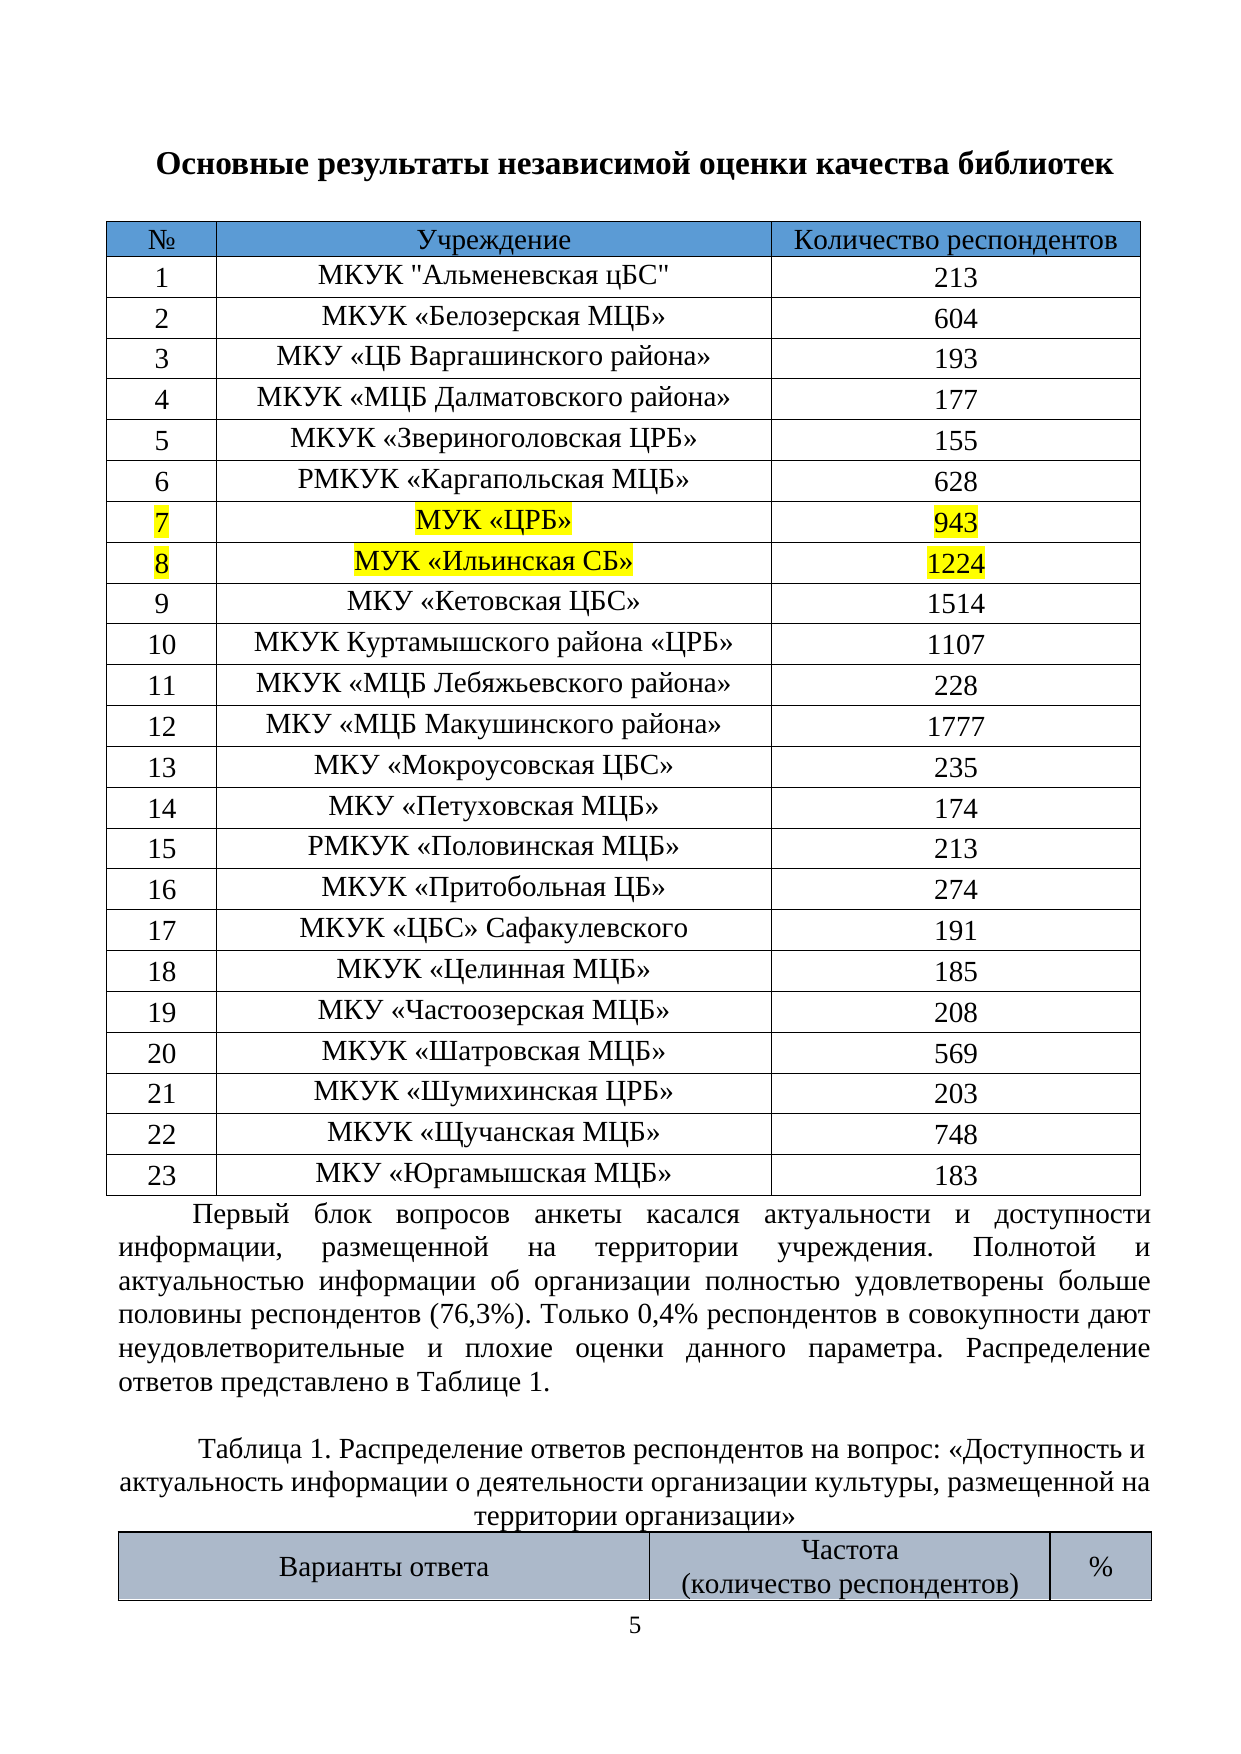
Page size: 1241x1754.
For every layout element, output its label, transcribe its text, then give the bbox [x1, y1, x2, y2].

table_cell РМКУК «Каргапольская МЦБ» [217, 461, 771, 501]
table_cell МКУК «Звериноголовская ЦРБ» [217, 420, 771, 460]
table_cell 22 [107, 1114, 216, 1154]
table_cell РМКУК «Половинская МЦБ» [217, 829, 771, 868]
table_cell 11 [107, 665, 216, 705]
table_cell МКУК «Шатровская МЦБ» [217, 1033, 771, 1072]
table_cell 213 [772, 257, 1140, 297]
table_cell 213 [772, 829, 1140, 868]
table_cell 19 [107, 992, 216, 1032]
table_cell 7 [107, 502, 216, 542]
table_cell МКУК «Щучанская МЦБ» [217, 1114, 771, 1154]
table_header Варианты ответа [119, 1533, 649, 1599]
table_cell 16 [107, 869, 216, 909]
table_cell 21 [107, 1074, 216, 1113]
table_cell МКУК «МЦБ Далматовского района» [217, 379, 771, 419]
table_cell 8 [107, 543, 216, 582]
table_cell 193 [772, 339, 1140, 378]
table_cell МКУК «Целинная МЦБ» [217, 951, 771, 991]
table_cell МКУ «МЦБ Макушинского района» [217, 706, 771, 746]
table_cell 4 [107, 379, 216, 419]
table_cell 155 [772, 420, 1140, 460]
table_cell 183 [772, 1155, 1140, 1195]
table_cell 604 [772, 298, 1140, 337]
table_cell МКУК "Альменевская цБС" [217, 257, 771, 297]
table_cell 1 [107, 257, 216, 297]
table_cell МКУ «ЦБ Варгашинского района» [217, 339, 771, 378]
table_cell 235 [772, 747, 1140, 787]
table_cell 14 [107, 788, 216, 827]
text Первый блок вопросов анкеты касался актуальности и доступности информации, размещенной на территории учреждения. Полнотой и актуальностью информации об организации полностью удовлетворены больше половины респондентов (76,3%). Только 0,4% респондентов в совокупности дают неудовлетворительные и плохие оценки данного параметра. Распределение ответов представлено в Таблице 1. [118, 1196, 1152, 1397]
table_cell 185 [772, 951, 1140, 991]
table_cell 5 [107, 420, 216, 460]
table_header Частота (количество респондентов) [650, 1533, 1049, 1599]
table_cell 20 [107, 1033, 216, 1072]
table_cell МКУ «Кетовская ЦБС» [217, 584, 771, 623]
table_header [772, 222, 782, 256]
table_cell 17 [107, 910, 216, 950]
table_cell 12 [107, 706, 216, 746]
table_header % [1051, 1533, 1151, 1599]
table_cell 748 [772, 1114, 1140, 1154]
table_cell МКУ «Частоозерская МЦБ» [217, 992, 771, 1032]
table_cell МКУК «ЦБС» Сафакулевского [217, 910, 771, 950]
table_cell 274 [772, 869, 1140, 909]
table_cell 9 [107, 584, 216, 623]
table_cell 177 [772, 379, 1140, 419]
table_cell МУК «Ильинская СБ» [217, 543, 771, 582]
table_cell 1224 [772, 543, 1140, 582]
table_cell 943 [772, 502, 1140, 542]
table_cell 6 [107, 461, 216, 501]
table_cell МКУ «Юргамышская МЦБ» [217, 1155, 771, 1195]
table_cell МКУ «Петуховская МЦБ» [217, 788, 771, 827]
subtitle Основные результаты независимой оценки качества библиотек [118, 143, 1152, 181]
table_cell 3 [107, 339, 216, 378]
table_cell 203 [772, 1074, 1140, 1113]
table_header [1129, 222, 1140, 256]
table_cell 13 [107, 747, 216, 787]
table_cell 23 [107, 1155, 216, 1195]
table_cell 1514 [772, 584, 1140, 623]
table_cell 628 [772, 461, 1140, 501]
table_cell МКУК «Притобольная ЦБ» [217, 869, 771, 909]
table_cell 18 [107, 951, 216, 991]
table_cell 569 [772, 1033, 1140, 1072]
table_cell 10 [107, 624, 216, 664]
table_cell МУК «ЦРБ» [217, 502, 771, 542]
table_cell МКУК «Шумихинская ЦРБ» [217, 1074, 771, 1113]
text Таблица 1. Распределение ответов респондентов на вопрос: «Доступность и актуальность информации о деятельности организации культуры, размещенной на территории организации» [118, 1431, 1152, 1531]
table_cell 2 [107, 298, 216, 337]
table_cell 228 [772, 665, 1140, 705]
table_cell 1107 [772, 624, 1140, 664]
table_cell МКУК «МЦБ Лебяжьевского района» [217, 665, 771, 705]
table_cell 1777 [772, 706, 1140, 746]
table_cell 174 [772, 788, 1140, 827]
table_cell МКУ «Мокроусовская ЦБС» [217, 747, 771, 787]
table_cell МКУК Куртамышского района «ЦРБ» [217, 624, 771, 664]
table_cell 208 [772, 992, 1140, 1032]
table_cell 191 [772, 910, 1140, 950]
table_cell МКУК «Белозерская МЦБ» [217, 298, 771, 337]
table_cell 15 [107, 829, 216, 868]
